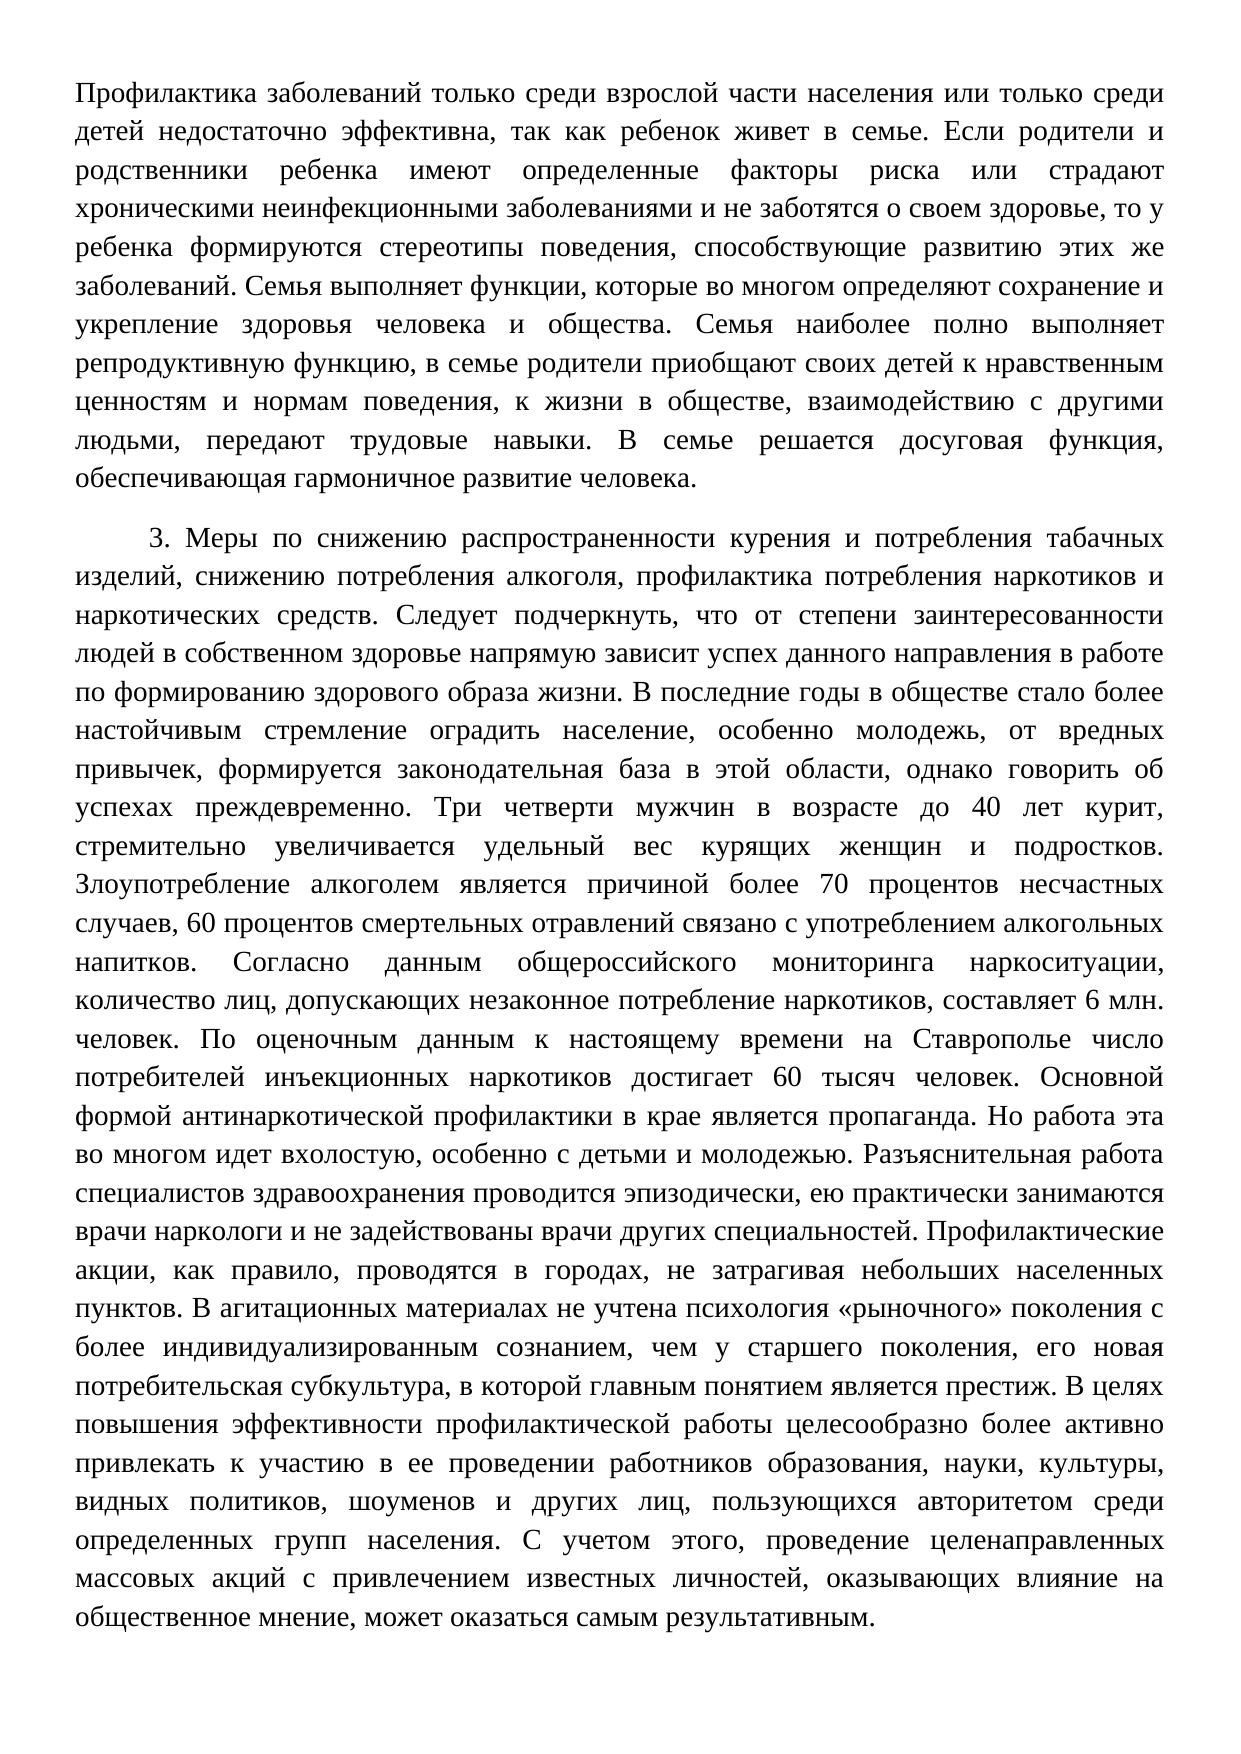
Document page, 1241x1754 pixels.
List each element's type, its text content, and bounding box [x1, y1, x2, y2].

text 3. Меры по снижению распространенности курения и потребления табачных изделий, снижению потребления алкоголя, профилактика потребления наркотиков и наркотических средств. Следует подчеркнуть, что от степени заинтересованности людей в собственном здоровье напрямую зависит успех данного направления в работе по формированию здорового образа жизни. В последние годы в обществе стало более настойчивым стремление оградить население, особенно молодежь, от вредных привычек, формируется законодательная база в этой области, однако говорить об успехах преждевременно. Три четверти мужчин в возрасте до 40 лет курит, стремительно увеличивается удельный вес курящих женщин и подростков. Злоупотребление алкоголем является причиной более 70 процентов несчастных случаев, 60 процентов смертельных отравлений связано с употреблением алкогольных напитков. Согласно данным общероссийского мониторинга наркоситуации, количество лиц, допускающих незаконное потребление наркотиков, составляет 6 млн. человек. По оценочным данным к настоящему времени на Ставрополье число потребителей инъекционных наркотиков достигает 60 тысяч человек. Основной формой антинаркотической профилактики в крае является пропаганда. Но работа эта во многом идет вхолостую, особенно с детьми и молодежью. Разъяснительная работа специалистов здравоохранения проводится эпизодически, ею практически занимаются врачи наркологи и не задействованы врачи других специальностей. Профилактические акции, как правило, проводятся в городах, не затрагивая небольших населенных пунктов. В агитационных материалах не учтена психология «рыночного» поколения с более индивидуализированным сознанием, чем у старшего поколения, его новая потребительская субкультура, в которой главным понятием является престиж. В целях повышения эффективности профилактической работы целесообразно более активно привлекать к участию в ее проведении работников образования, науки, культуры, видных политиков, шоуменов и других лиц, пользующихся авторитетом среди определенных групп населения. С учетом этого, проведение целенаправленных массовых акций с привлечением известных личностей, оказывающих влияние на общественное мнение, может оказаться самым результативным. [75, 520, 1165, 1632]
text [75, 75, 1165, 494]
